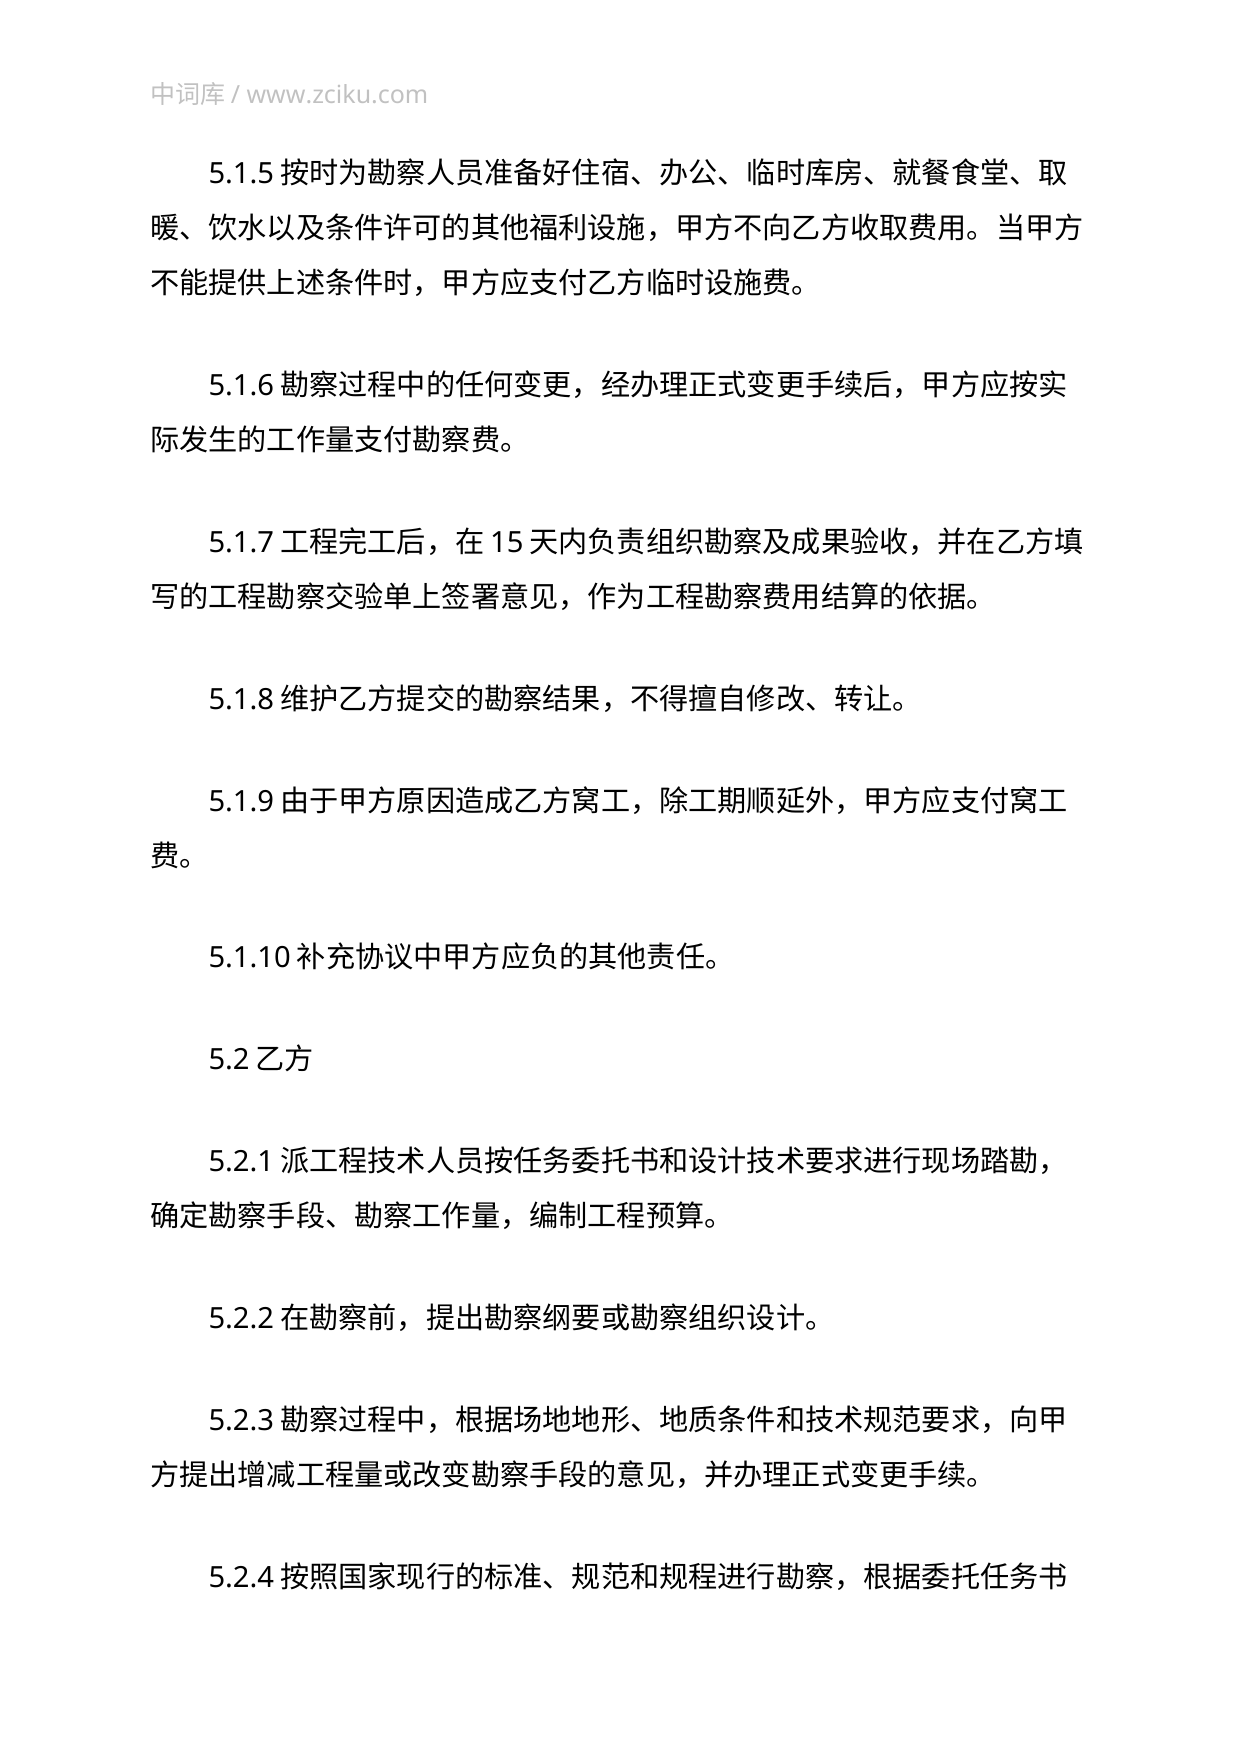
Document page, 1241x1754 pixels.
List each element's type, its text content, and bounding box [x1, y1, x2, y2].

text 5.2.3勘察过程中，根据场地地形、地质条件和技术规范要求，向甲方提出增减工程量或改变勘察手段的意见，并办理正式变更手续。 [150, 1397, 1090, 1494]
text 5.2.1派工程技术人员按任务委托书和设计技术要求进行现场踏勘，确定勘察手段、勘察工作量，编制工程预算。 [150, 1138, 1090, 1235]
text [150, 1553, 1090, 1596]
text 5.2.2在勘察前，提出勘察纲要或勘察组织设计。 [150, 1295, 1090, 1337]
text 5.1.9由于甲方原因造成乙方窝工，除工期顺延外，甲方应支付窝工费。 [150, 777, 1090, 874]
text 5.1.7工程完工后，在15天内负责组织勘察及成果验收，并在乙方填写的工程勘察交验单上签署意见，作为工程勘察费用结算的依据。 [150, 518, 1090, 616]
text 5.1.8维护乙方提交的勘察结果，不得擅自修改、转让。 [150, 675, 1090, 718]
text 5.2乙方 [150, 1036, 1090, 1078]
text 5.1.6勘察过程中的任何变更，经办理正式变更手续后，甲方应按实际发生的工作量支付勘察费。 [150, 362, 1090, 459]
text 5.1.10补充协议中甲方应负的其他责任。 [150, 934, 1090, 976]
text 5.1.5按时为勘察人员准备好住宿、办公、临时库房、就餐食堂、取暖、饮水以及条件许可的其他福利设施，甲方不向乙方收取费用。当甲方不能提供上述条件时，甲方应支付乙方临时设施费。 [150, 150, 1090, 302]
